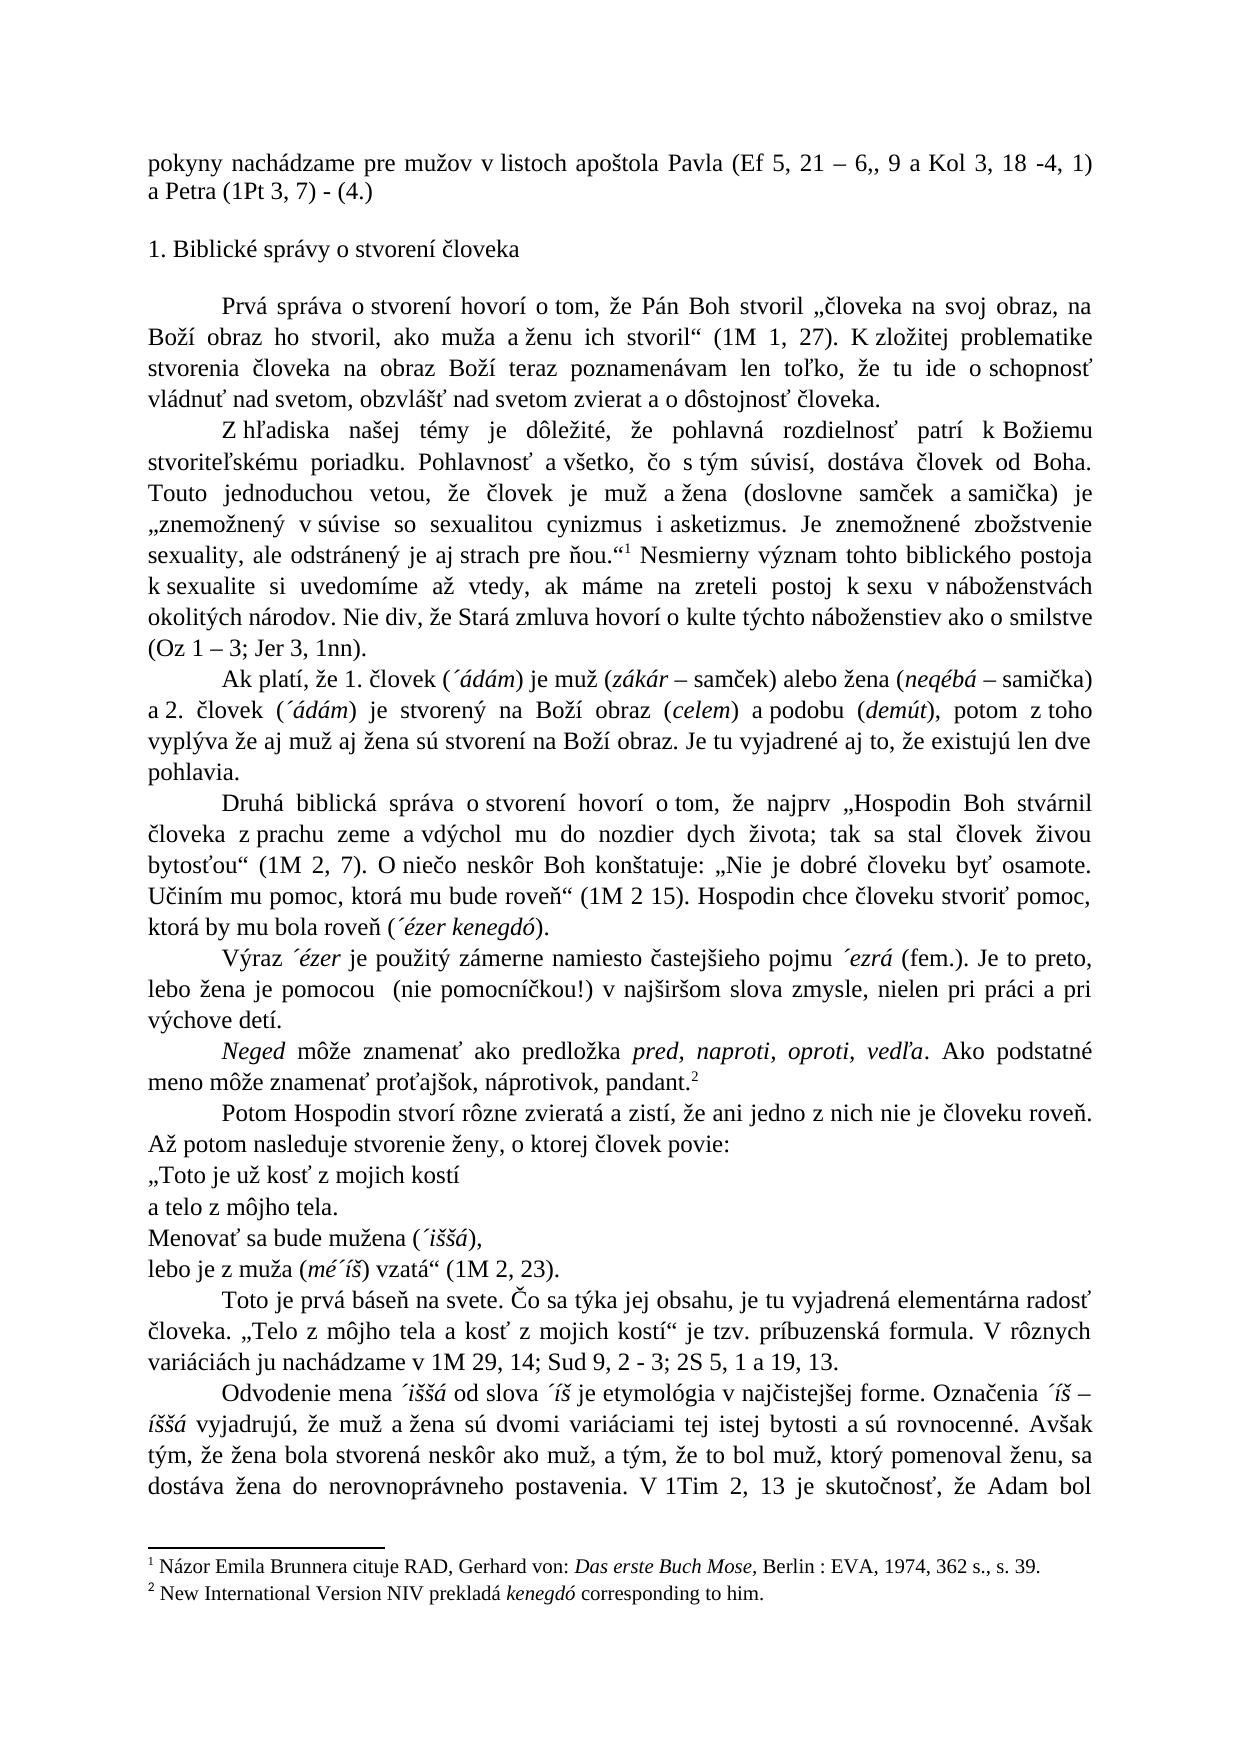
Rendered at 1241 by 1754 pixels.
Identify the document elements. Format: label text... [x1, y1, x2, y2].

text Prvá správa o stvorení hovorí o tom, že Pán Boh stvoril „človeka na svoj obraz, na Boží obraz ho stvoril, ako muža a ženu ich stvoril“ (1M 1, 27). K zložitej problematike stvorenia človeka na obraz Boží teraz poznamenávam len toľko, že tu ide o schopnosť vládnuť nad svetom, obzvlášť nad svetom zvierat a o dôstojnosť človeka. [148, 291, 1093, 413]
text Ak platí, že 1. človek (´ádám) je muž (zákár – samček) alebo žena (neqébá – samička) a 2. človek (´ádám) je stvorený na Boží obraz (celem) a podobu (demút), potom z toho vyplýva že aj muž aj žena sú stvorení na Boží obraz. Je tu vyjadrené aj to, že existujú len dve pohlavia. [148, 664, 1093, 786]
text Druhá biblická správa o stvorení hovorí o tom, že najprv „Hospodin Boh stvárnil človeka z prachu zeme a vdýchol mu do nozdier dych života; tak sa stal človek živou bytosťou“ (1M 2, 7). O niečo neskôr Boh konštatuje: „Nie je dobré človeku byť osamote. Učiním mu pomoc, ktorá mu bude roveň“ (1M 2 15). Hospodin chce človeku stvoriť pomoc, ktorá by mu bola roveň (´ézer kenegdó). [148, 788, 1093, 941]
text Toto je prvá báseň na svete. Čo sa týka jej obsahu, je tu vyjadrená elementárna radosť človeka. „Telo z môjho tela a kosť z mojich kostí“ je tzv. príbuzenská formula. V rôznych variáciách ju nachádzame v 1M 29, 14; Sud 9, 2 - 3; 2S 5, 1 a 19, 13. [148, 1285, 1093, 1376]
text lebo je z muža (mé´íš) vzatá“ (1M 2, 23). [148, 1254, 1093, 1282]
text Menovať sa bude mužena (´iššá), [148, 1223, 1093, 1251]
text „Toto je už kosť z mojich kostí [148, 1161, 1093, 1189]
text Z hľadiska našej témy je dôležité, že pohlavná rozdielnosť patrí k Božiemu stvoriteľskému poriadku. Pohlavnosť a všetko, čo s tým súvisí, dostáva človek od Boha. Touto jednoduchou vetou, že človek je muž a žena (doslovne samček a samička) je „znemožnený v súvise so sexualitou cynizmus i asketizmus. Je znemožnené zbožstvenie sexuality, ale odstránený je aj strach pre ňou.“ Nesmierny význam tohto biblického postoja k sexualite si uvedomíme až vtedy, ak máme na zreteli postoj k sexu v náboženstvách okolitých národov. Nie div, že Stará zmluva hovorí o kulte týchto náboženstiev ako o smilstve (Oz 1 – 3; Jer 3, 1nn). [148, 416, 1093, 662]
text Výraz ´ézer je použitý zámerne namiesto častejšieho pojmu ´ezrá (fem.). Je to preto, lebo žena je pomocou (nie pomocníčkou!) v najširšom slova zmysle, nielen pri práci a pri výchove detí. [148, 943, 1093, 1034]
text Potom Hospodin stvorí rôzne zvieratá a zistí, že ani jedno z nich nie je človeku roveň. Až potom nasleduje stvorenie ženy, o ktorej človek povie: [148, 1098, 1093, 1158]
text Neged môže znamenať ako predložka pred, naproti, oproti, vedľa. Ako podstatné meno môže znamenať proťajšok, náprotivok, pandant. [148, 1036, 1093, 1096]
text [148, 148, 1093, 205]
text a telo z môjho tela. [148, 1192, 1093, 1220]
text 1. Biblické správy o stvorení človeka [148, 234, 1093, 263]
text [148, 1378, 1093, 1500]
